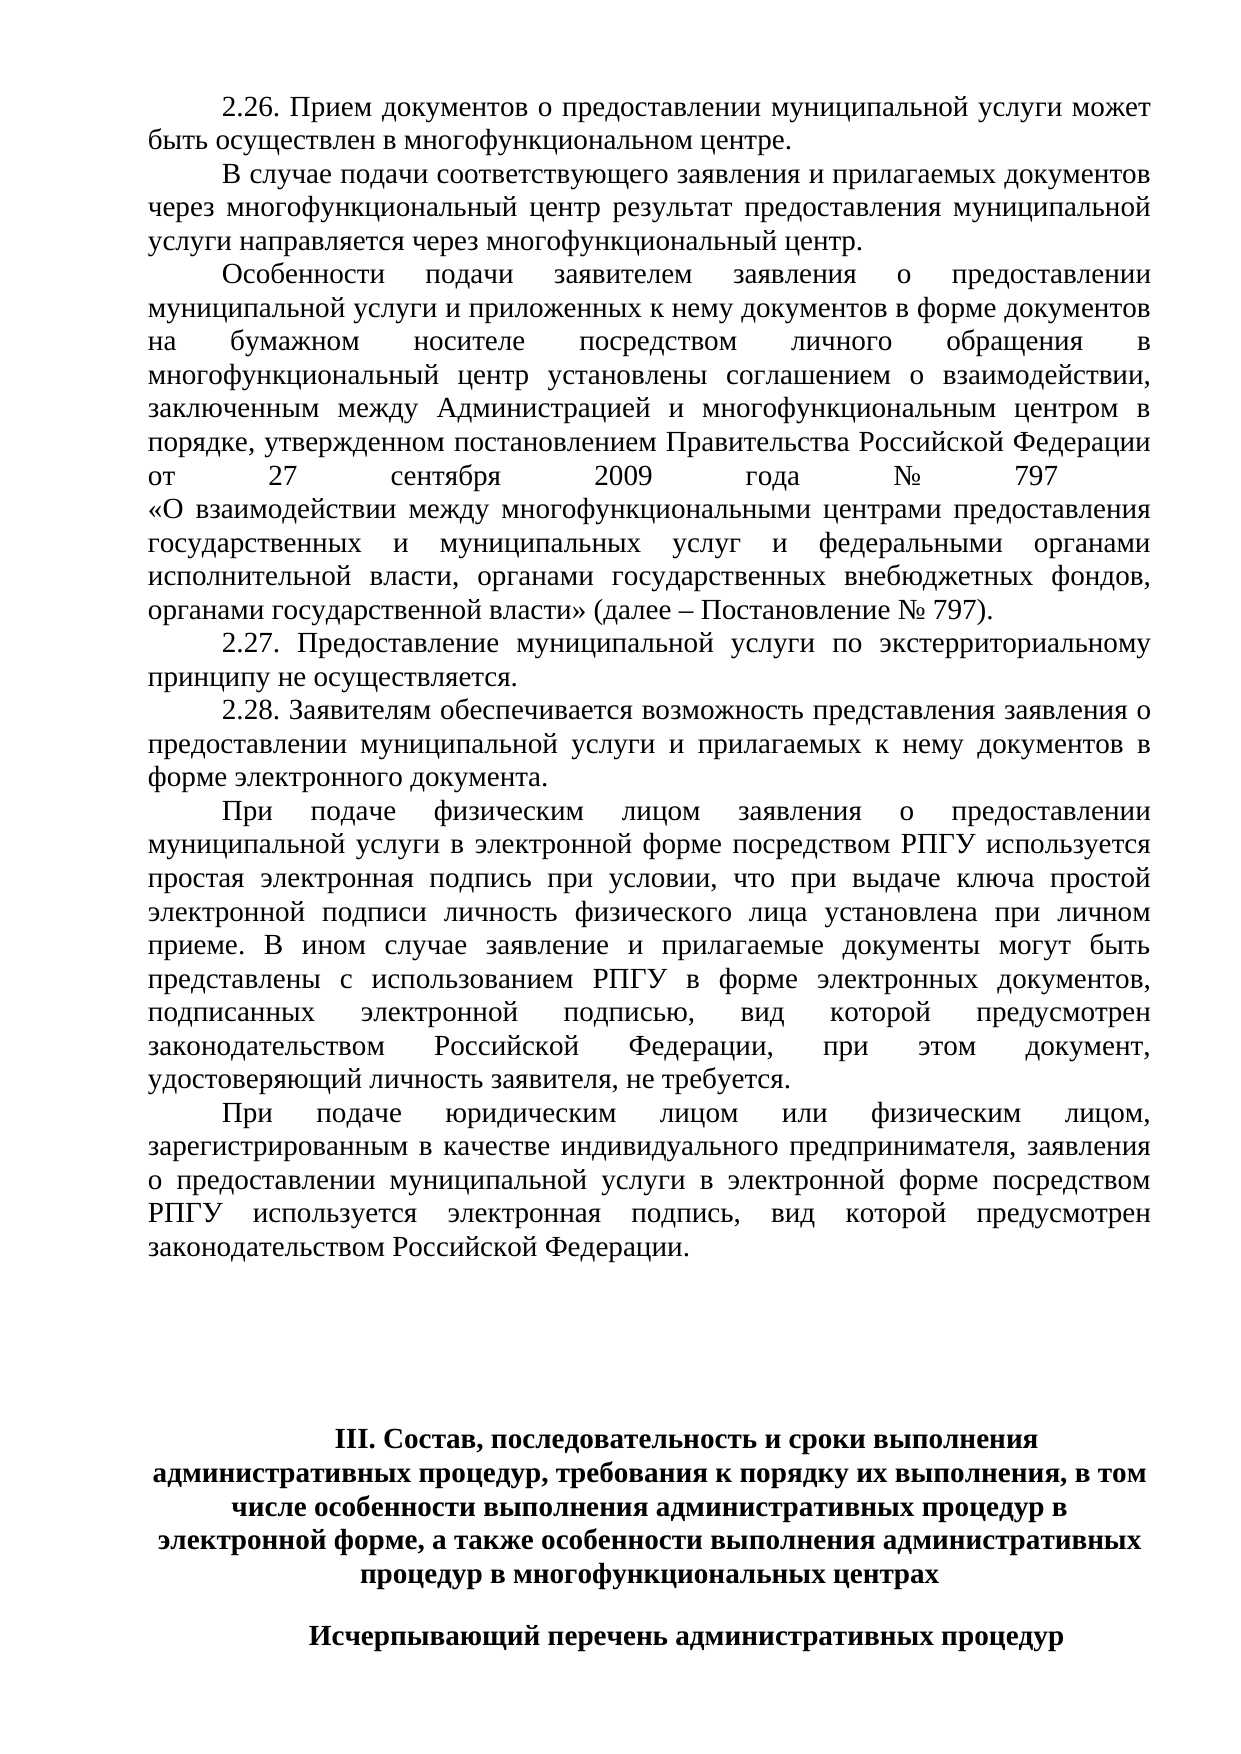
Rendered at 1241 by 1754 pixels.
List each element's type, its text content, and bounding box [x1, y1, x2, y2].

text Особенности подачи заявителем заявления о предоставлении муниципальной услуги и приложенных к нему документов в форме документов на бумажном носителе посредством личного обращения в многофункциональный центр установлены соглашением о взаимодействии, заключенным между Администрацией и многофункциональным центром в порядке, утвержденном постановлением Правительства Российской Федерации от 27 сентября 2009 года № 797 «О взаимодействии между многофункциональными центрами предоставления государственных и муниципальных услуг и федеральными органами исполнительной власти, органами государственных внебюджетных фондов, органами государственной власти» (далее – Постановление № 797). [148, 256, 1152, 625]
text 2.26. Прием документов о предоставлении муниципальной услуги может быть осуществлен в многофункциональном центре. [148, 89, 1152, 156]
text При подаче юридическим лицом или физическим лицом, зарегистрированным в качестве индивидуального предпринимателя, заявления о предоставлении муниципальной услуги в электронной форме посредством РПГУ используется электронная подпись, вид которой предусмотрен законодательством Российской Федерации. [148, 1095, 1152, 1263]
text 2.28. Заявителям обеспечивается возможность представления заявления о предоставлении муниципальной услуги и прилагаемых к нему документов в форме электронного документа. [148, 692, 1152, 793]
text III. Состав, последовательность и сроки выполнения административных процедур, требования к порядку их выполнения, в том числе особенности выполнения административных процедур в электронной форме, а также особенности выполнения административных процедур в многофункциональных центрах [148, 1422, 1152, 1589]
text Исчерпывающий перечень административных процедур [148, 1618, 1152, 1652]
text 2.27. Предоставление муниципальной услуги по экстерриториальному принципу не осуществляется. [148, 625, 1152, 692]
text В случае подачи соответствующего заявления и прилагаемых документов через многофункциональный центр результат предоставления муниципальной услуги направляется через многофункциональный центр. [148, 156, 1152, 256]
text При подаче физическим лицом заявления о предоставлении муниципальной услуги в электронной форме посредством РПГУ используется простая электронная подпись при условии, что при выдаче ключа простой электронной подписи личность физического лица установлена при личном приеме. В ином случае заявление и прилагаемые документы могут быть представлены с использованием РПГУ в форме электронных документов, подписанных электронной подписью, вид которой предусмотрен законодательством Российской Федерации, при этом документ, удостоверяющий личность заявителя, не требуется. [148, 793, 1152, 1095]
